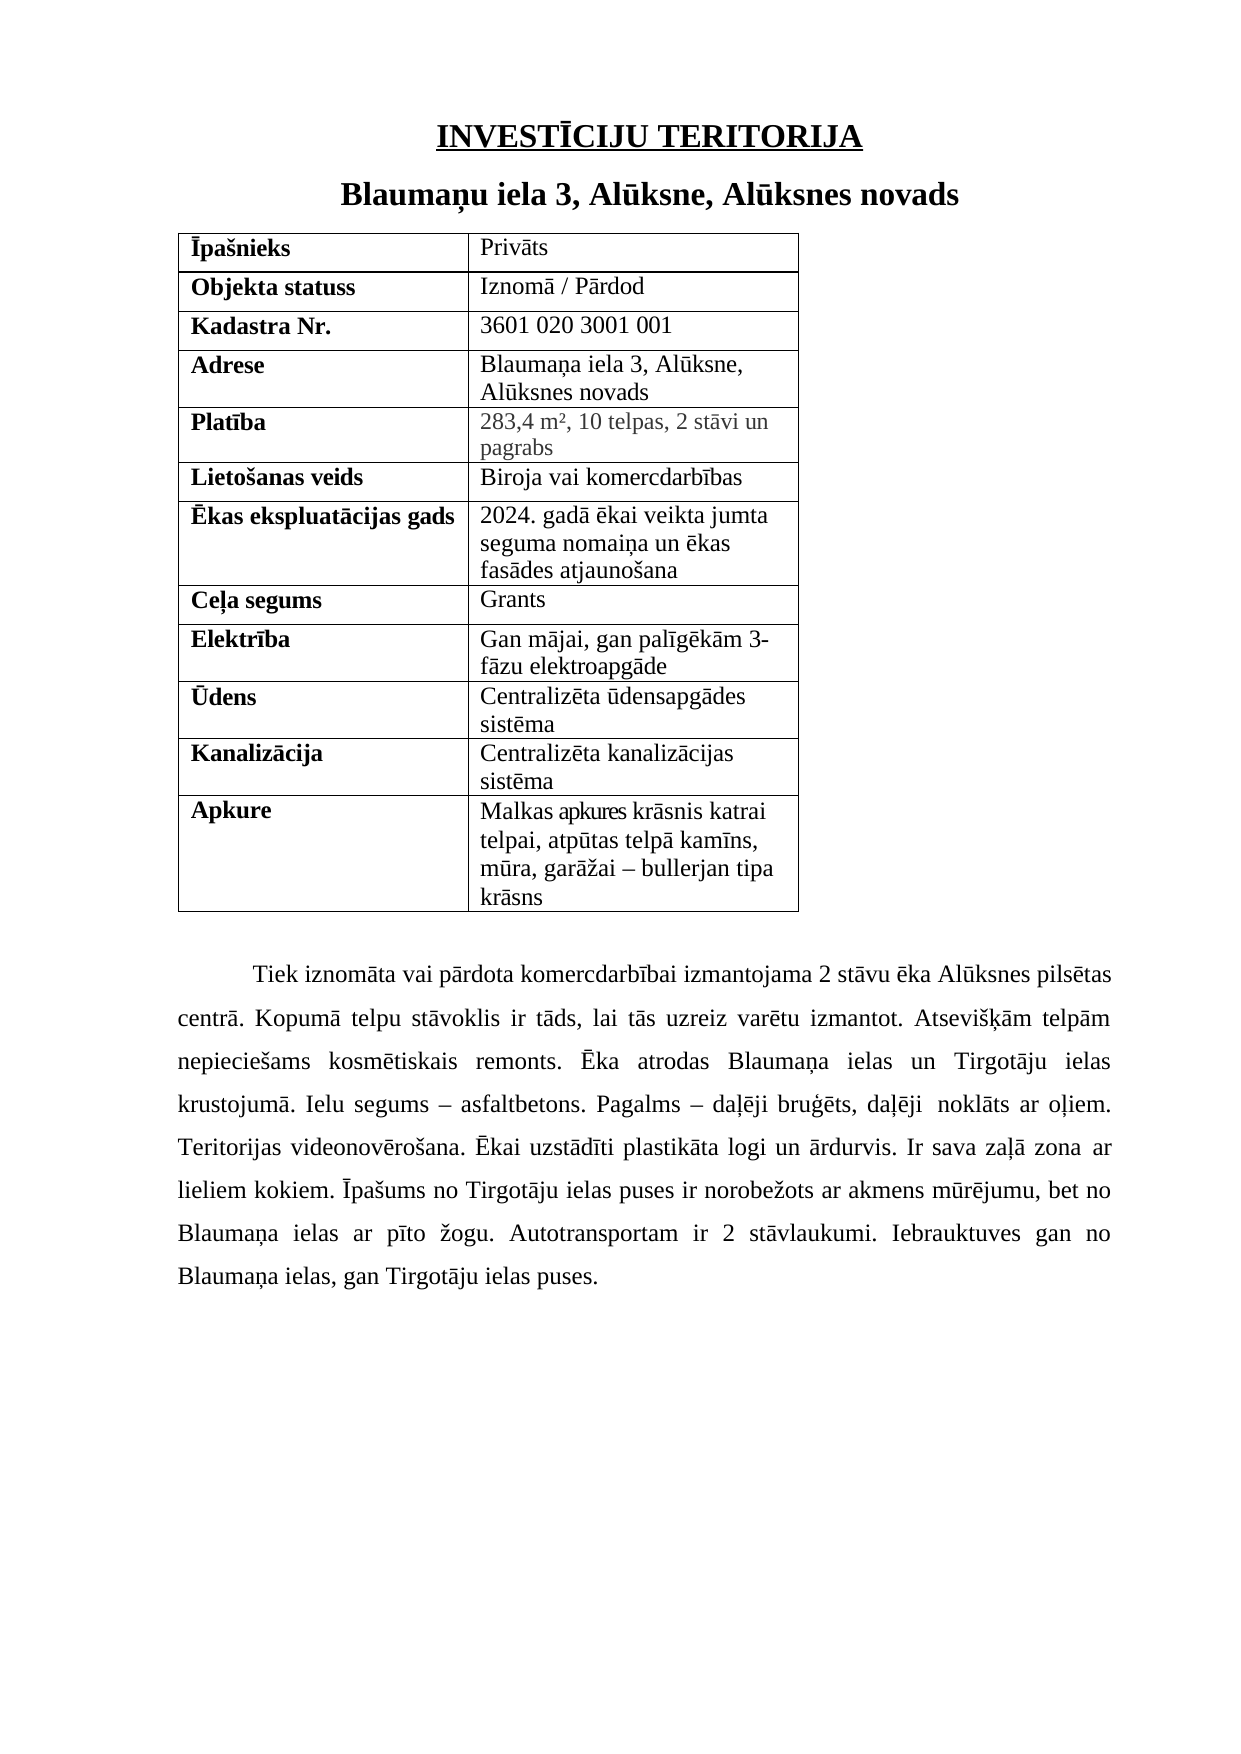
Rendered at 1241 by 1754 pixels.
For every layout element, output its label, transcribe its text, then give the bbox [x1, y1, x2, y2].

table_cell Platība [179, 408, 468, 462]
table_cell Blaumaņa iela 3, Alūksne, Alūksnes novads [469, 351, 798, 407]
table_cell Malkas apkures krāsnis katrai telpai, atpūtas telpā kamīns, mūra, garāžai – bullerjan tipa krāsns [469, 796, 798, 911]
table_cell Grants [469, 586, 798, 624]
table_cell 2024. gadā ēkai veikta jumta seguma nomaiņa un ēkas fasādes atjaunošana [469, 502, 798, 584]
table_cell Centralizēta ūdensapgādes sistēma [469, 682, 798, 738]
table_cell Kanalizācija [179, 739, 468, 795]
table_cell Gan mājai, gan palīgēkām 3- fāzu elektroapgāde [469, 625, 798, 681]
table_cell Adrese [179, 351, 468, 407]
table_cell Ūdens [179, 682, 468, 738]
text Tiek iznomāta vai pārdota komercdarbībai izmantojama 2 stāvu ēka Alūksnes pilsētas centrā. Kopumā telpu stāvoklis ir tāds, lai tās uzreiz varētu izmantot. Atsevišķām telpām nepieciešams kosmētiskais remonts. Ēka atrodas Blaumaņa ielas un Tirgotāju ielas krustojumā. Ielu segums – asfaltbetons. Pagalms – daļēji bruģēts, daļēji noklāts ar oļiem. Teritorijas videonovērošana. Ēkai uzstādīti plastikāta logi un ārdurvis. Ir sava zaļā zona ar lieliem kokiem. Īpašums no Tirgotāju ielas puses ir norobežots ar akmens mūrējumu, bet no Blaumaņa ielas ar pīto žogu. Autotransportam ir 2 stāvlaukumi. Iebrauktuves gan no Blaumaņa ielas, gan Tirgotāju ielas puses. [177, 959, 1112, 1290]
table_cell Ceļa segums [179, 586, 468, 624]
title Blaumaņu iela 3, Alūksne, Alūksnes novads [292, 174, 1008, 213]
table_cell Kadastra Nr. [179, 312, 468, 349]
table_header Privāts [469, 234, 798, 271]
table_cell Elektrība [179, 625, 468, 681]
table_cell Iznomā / Pārdod [469, 273, 798, 311]
table_cell Centralizēta kanalizācijas sistēma [469, 739, 798, 795]
table_header Īpašnieks [179, 234, 468, 271]
table_cell Biroja vai komercdarbības [469, 463, 798, 501]
table_cell Apkure [179, 796, 468, 911]
table_cell Lietošanas veids [179, 463, 468, 501]
title INVESTĪCIJU TERITORIJA [292, 116, 1008, 154]
table_cell 3601 020 3001 001 [469, 312, 798, 349]
table_cell Objekta statuss [179, 273, 468, 311]
table_cell 283,4 m², 10 telpas, 2 stāvi un pagrabs [469, 408, 798, 462]
table_cell Ēkas ekspluatācijas gads [179, 502, 468, 584]
